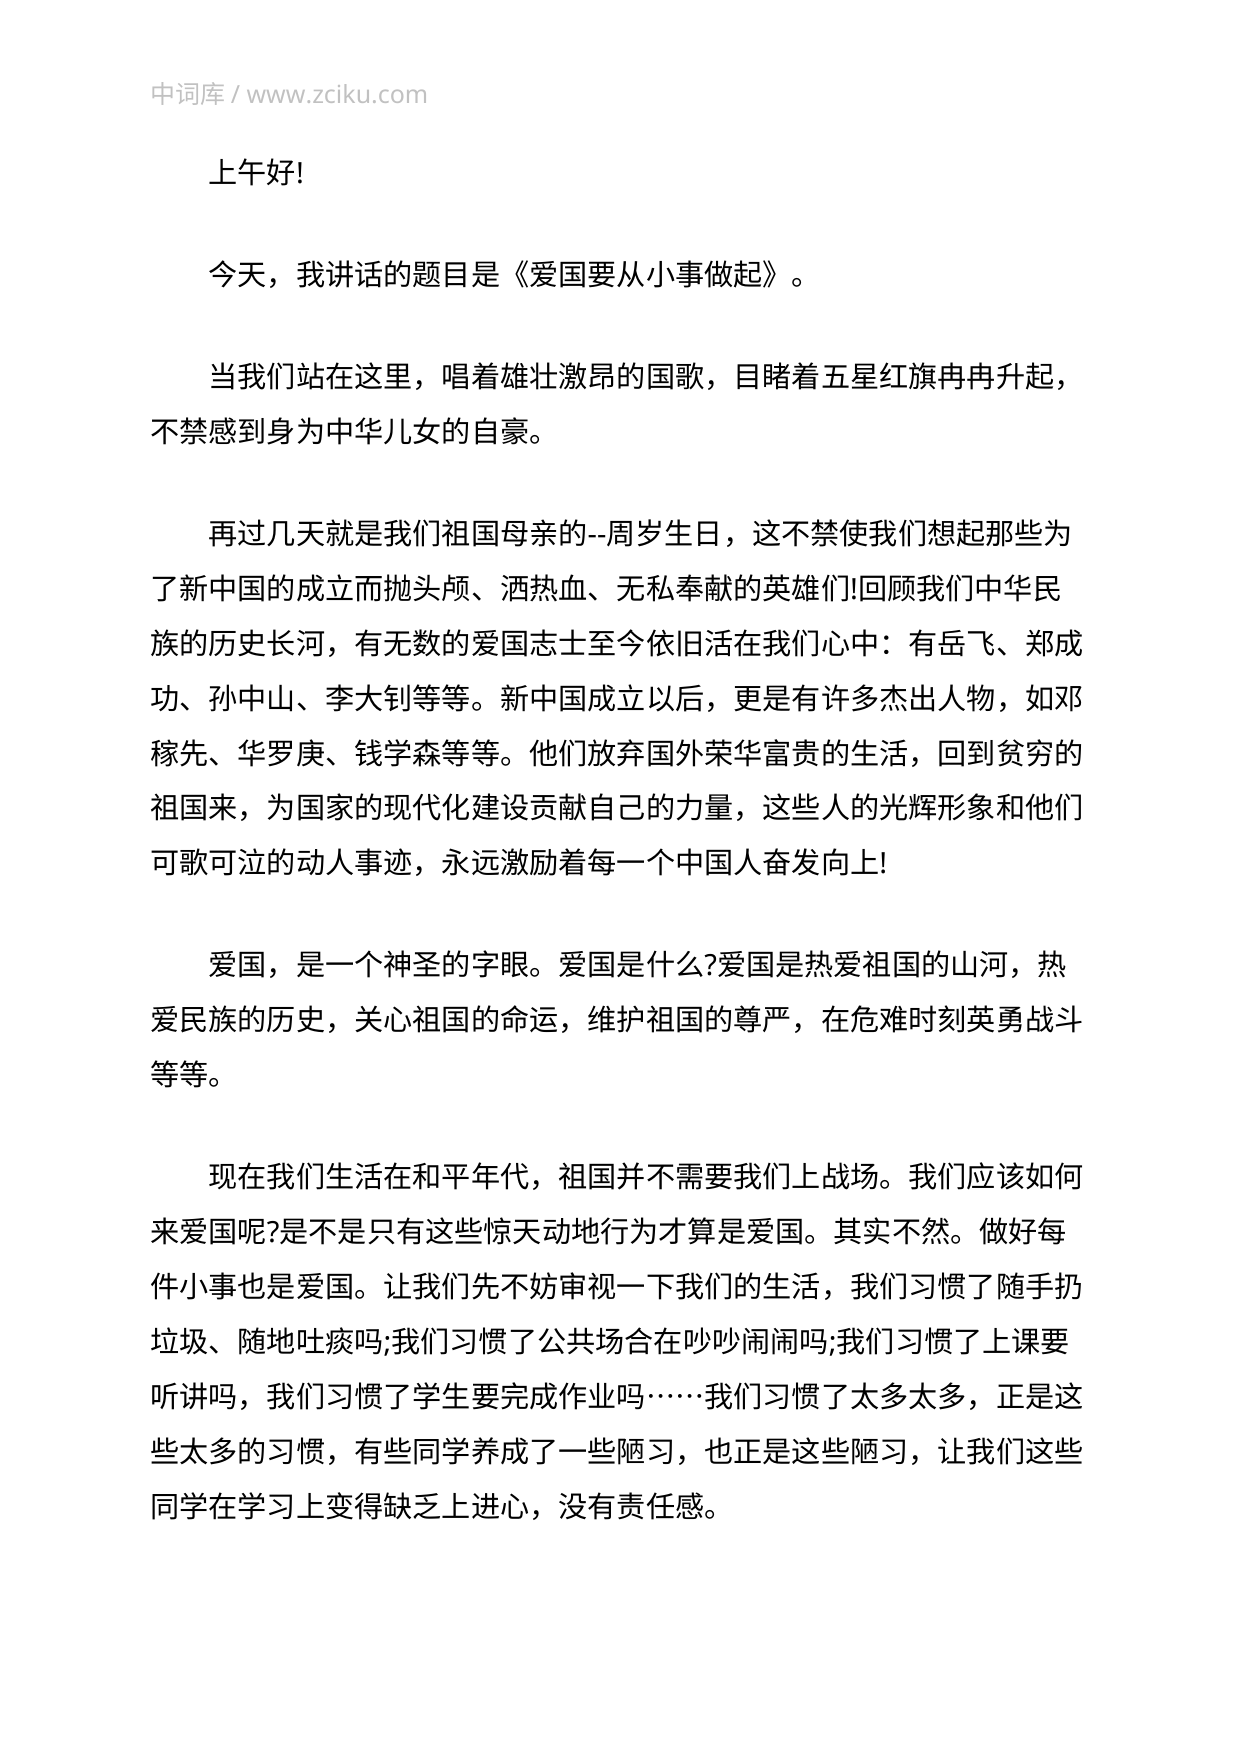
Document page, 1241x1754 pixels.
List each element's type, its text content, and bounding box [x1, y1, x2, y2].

text 现在我们生活在和平年代，祖国并不需要我们上战场。我们应该如何来爱国呢?是不是只有这些惊天动地行为才算是爱国。其实不然。做好每件小事也是爱国。让我们先不妨审视一下我们的生活，我们习惯了随手扔垃圾、随地吐痰吗;我们习惯了公共场合在吵吵闹闹吗;我们习惯了上课要听讲吗，我们习惯了学生要完成作业吗……我们习惯了太多太多，正是这些太多的习惯，有些同学养成了一些陋习，也正是这些陋习，让我们这些同学在学习上变得缺乏上进心，没有责任感。 [150, 1154, 1090, 1526]
text 今天，我讲话的题目是《爱国要从小事做起》。 [150, 252, 1090, 294]
text 再过几天就是我们祖国母亲的--周岁生日，这不禁使我们想起那些为了新中国的成立而抛头颅、洒热血、无私奉献的英雄们!回顾我们中华民族的历史长河，有无数的爱国志士至今依旧活在我们心中：有岳飞、郑成功、孙中山、李大钊等等。新中国成立以后，更是有许多杰出人物，如邓稼先、华罗庚、钱学森等等。他们放弃国外荣华富贵的生活，回到贫穷的祖国来，为国家的现代化建设贡献自己的力量，这些人的光辉形象和他们可歌可泣的动人事迹，永远激励着每一个中国人奋发向上! [150, 510, 1090, 882]
text 上午好! [150, 150, 1090, 192]
text 当我们站在这里，唱着雄壮激昂的国歌，目睹着五星红旗冉冉升起，不禁感到身为中华儿女的自豪。 [150, 354, 1090, 451]
text 爱国，是一个神圣的字眼。爱国是什么?爱国是热爱祖国的山河，热爱民族的历史，关心祖国的命运，维护祖国的尊严，在危难时刻英勇战斗等等。 [150, 942, 1090, 1094]
